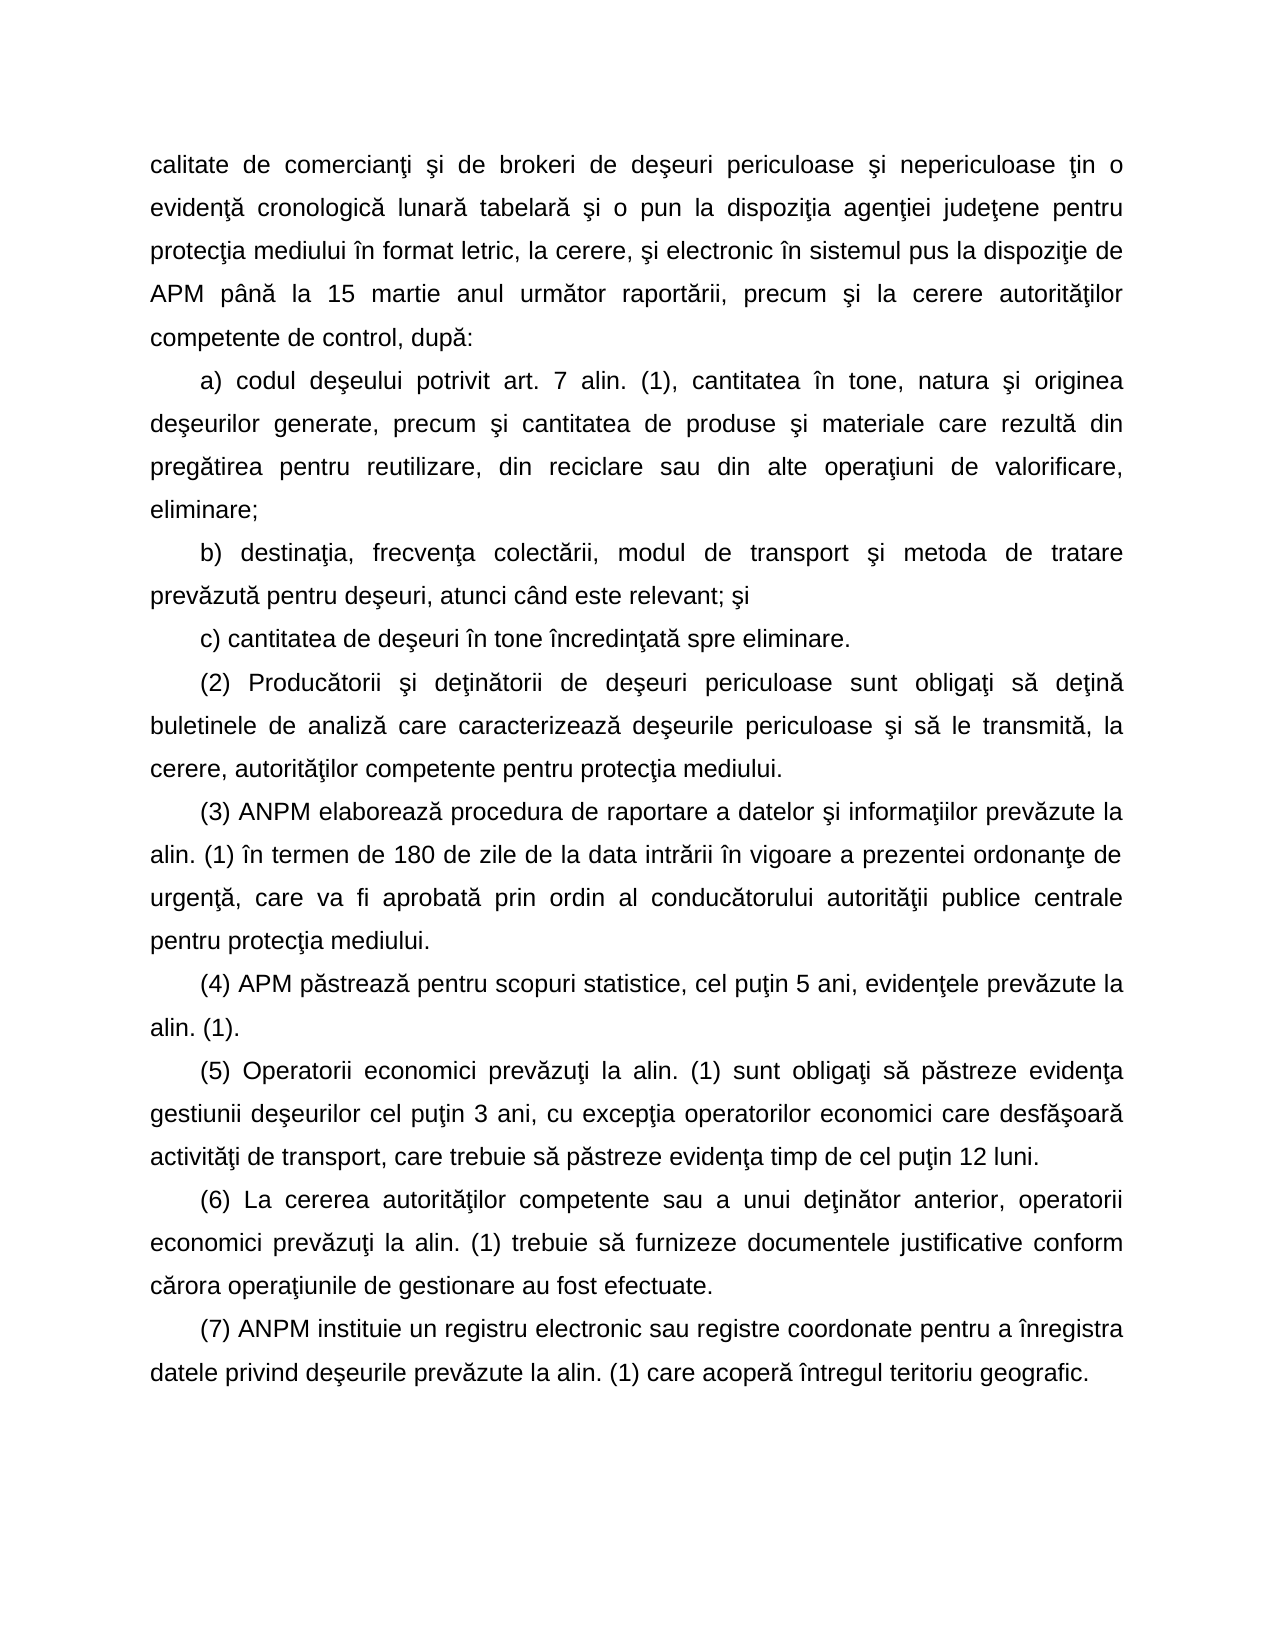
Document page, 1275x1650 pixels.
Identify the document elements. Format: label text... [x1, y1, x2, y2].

text (4) APM păstrează pentru scopuri statistice, cel puţin 5 ani, evidenţele prevăzute la alin. (1). [150, 969, 1125, 1041]
text b) destinaţia, frecvenţa colectării, modul de transport şi metoda de tratare prevăzută pentru deşeuri, atunci când este relevant; şi [150, 538, 1125, 610]
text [150, 150, 1125, 351]
text (5) Operatorii economici prevăzuţi la alin. (1) sunt obligaţi să păstreze evidenţa gestiunii deşeurilor cel puţin 3 ani, cu excepţia operatorilor economici care desfăşoară activităţi de transport, care trebuie să păstreze evidenţa timp de cel puţin 12 luni. [150, 1056, 1125, 1171]
text (3) ANPM elaborează procedura de raportare a datelor şi informaţiilor prevăzute la alin. (1) în termen de 180 de zile de la data intrării în vigoare a prezentei ordonanţe de urgenţă, care va fi aprobată prin ordin al conducătorului autorităţii publice centrale pentru protecţia mediului. [150, 797, 1125, 955]
text c) cantitatea de deşeuri în tone încredinţată spre eliminare. [150, 624, 1125, 653]
text (2) Producătorii şi deţinătorii de deşeuri periculoase sunt obligaţi să deţină buletinele de analiză care caracterizează deşeurile periculoase şi să le transmită, la cerere, autorităţilor competente pentru protecţia mediului. [150, 667, 1125, 782]
text a) codul deşeului potrivit art. 7 alin. (1), cantitatea în tone, natura şi originea deşeurilor generate, precum şi cantitatea de produse şi materiale care rezultă din pregătirea pentru reutilizare, din reciclare sau din alte operaţiuni de valorificare, eliminare; [150, 366, 1125, 524]
text (6) La cererea autorităţilor competente sau a unui deţinător anterior, operatorii economici prevăzuţi la alin. (1) trebuie să furnizeze documentele justificative conform cărora operaţiunile de gestionare au fost efectuate. [150, 1185, 1125, 1300]
text (7) ANPM instituie un registru electronic sau registre coordonate pentru a înregistra datele privind deşeurile prevăzute la alin. (1) care acoperă întregul teritoriu geografic. [150, 1314, 1125, 1386]
